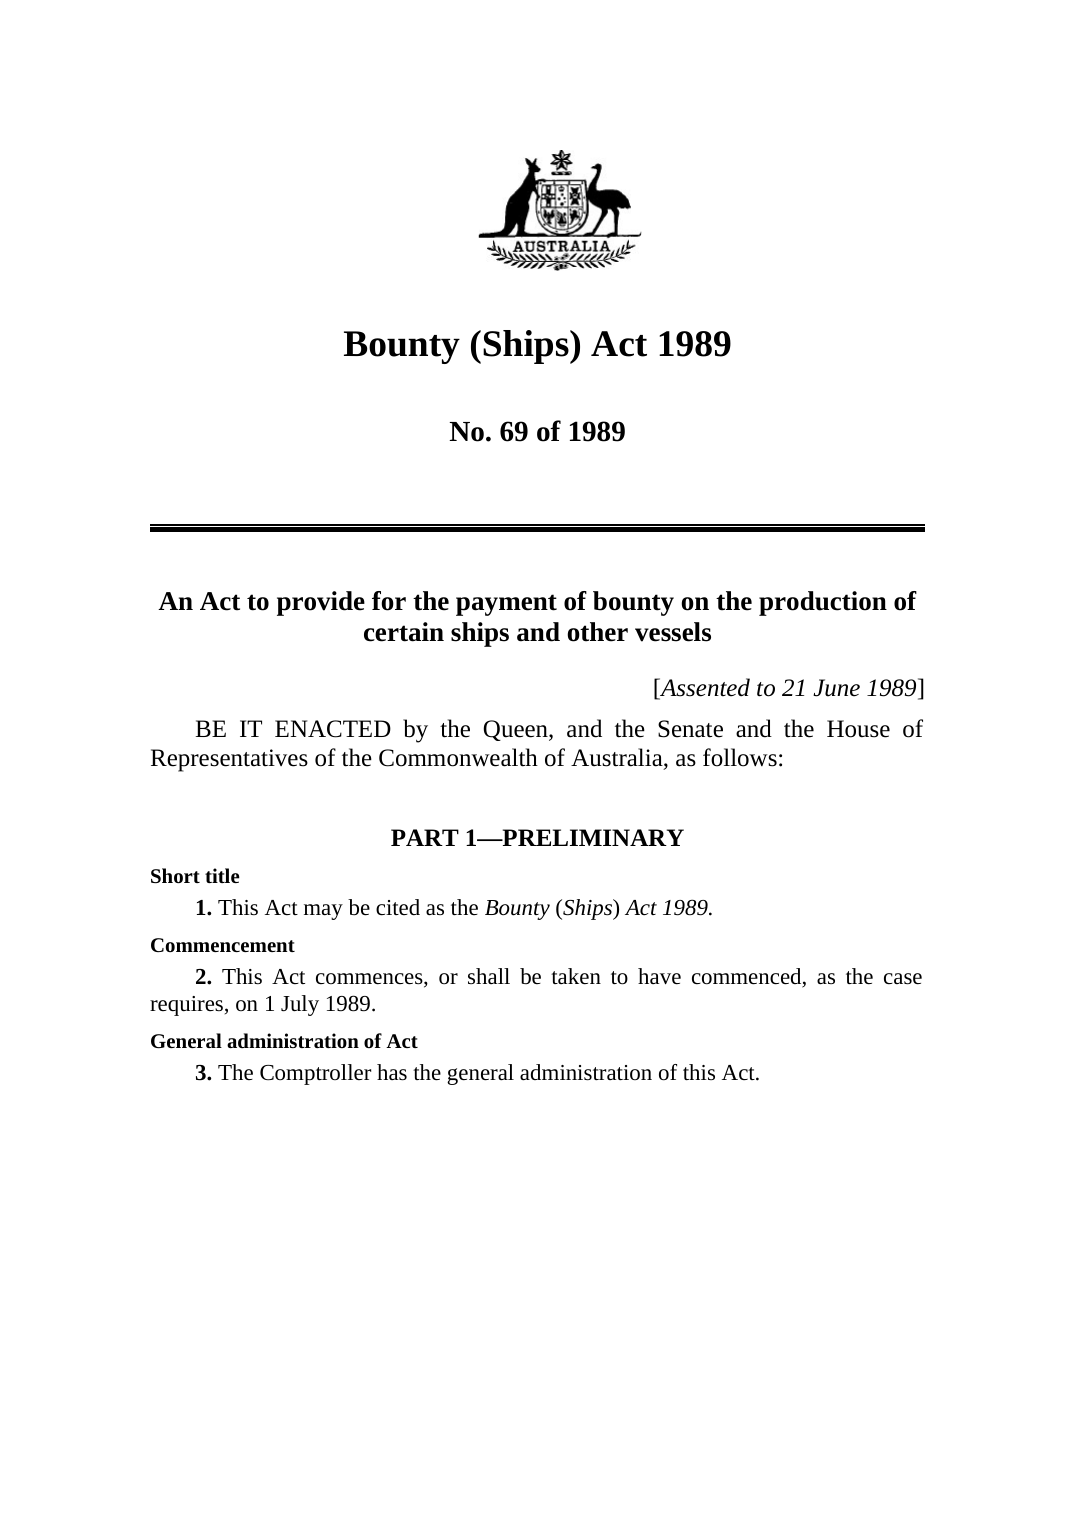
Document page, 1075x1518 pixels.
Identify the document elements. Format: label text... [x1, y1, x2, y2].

text No. 69 of 1989 [150, 414, 925, 448]
text An Act to provide for the payment of bounty on the production of certain ships and other vessels [150, 585, 925, 648]
text 1. This Act may be cited as the Bounty (Ships) Act 1989. [150, 894, 925, 921]
text 2. This Act commences, or shall be taken to have commenced, as the case requires, on 1 July 1989. [150, 963, 925, 1016]
text Bounty (Ships) Act 1989 [150, 321, 925, 364]
text Commencement [150, 933, 925, 957]
text [Assented to 21 June 1989] [150, 673, 925, 701]
text PART 1—PRELIMINARY [150, 823, 925, 851]
text Short title [150, 864, 925, 888]
picture [478, 150, 642, 271]
text General administration of Act [150, 1029, 925, 1053]
text BE IT ENACTED by the Queen, and the Senate and the House of Representatives of the Commonwealth of Australia, as follows: [150, 714, 925, 771]
text 3. The Comptroller has the general administration of this Act. [150, 1059, 925, 1085]
